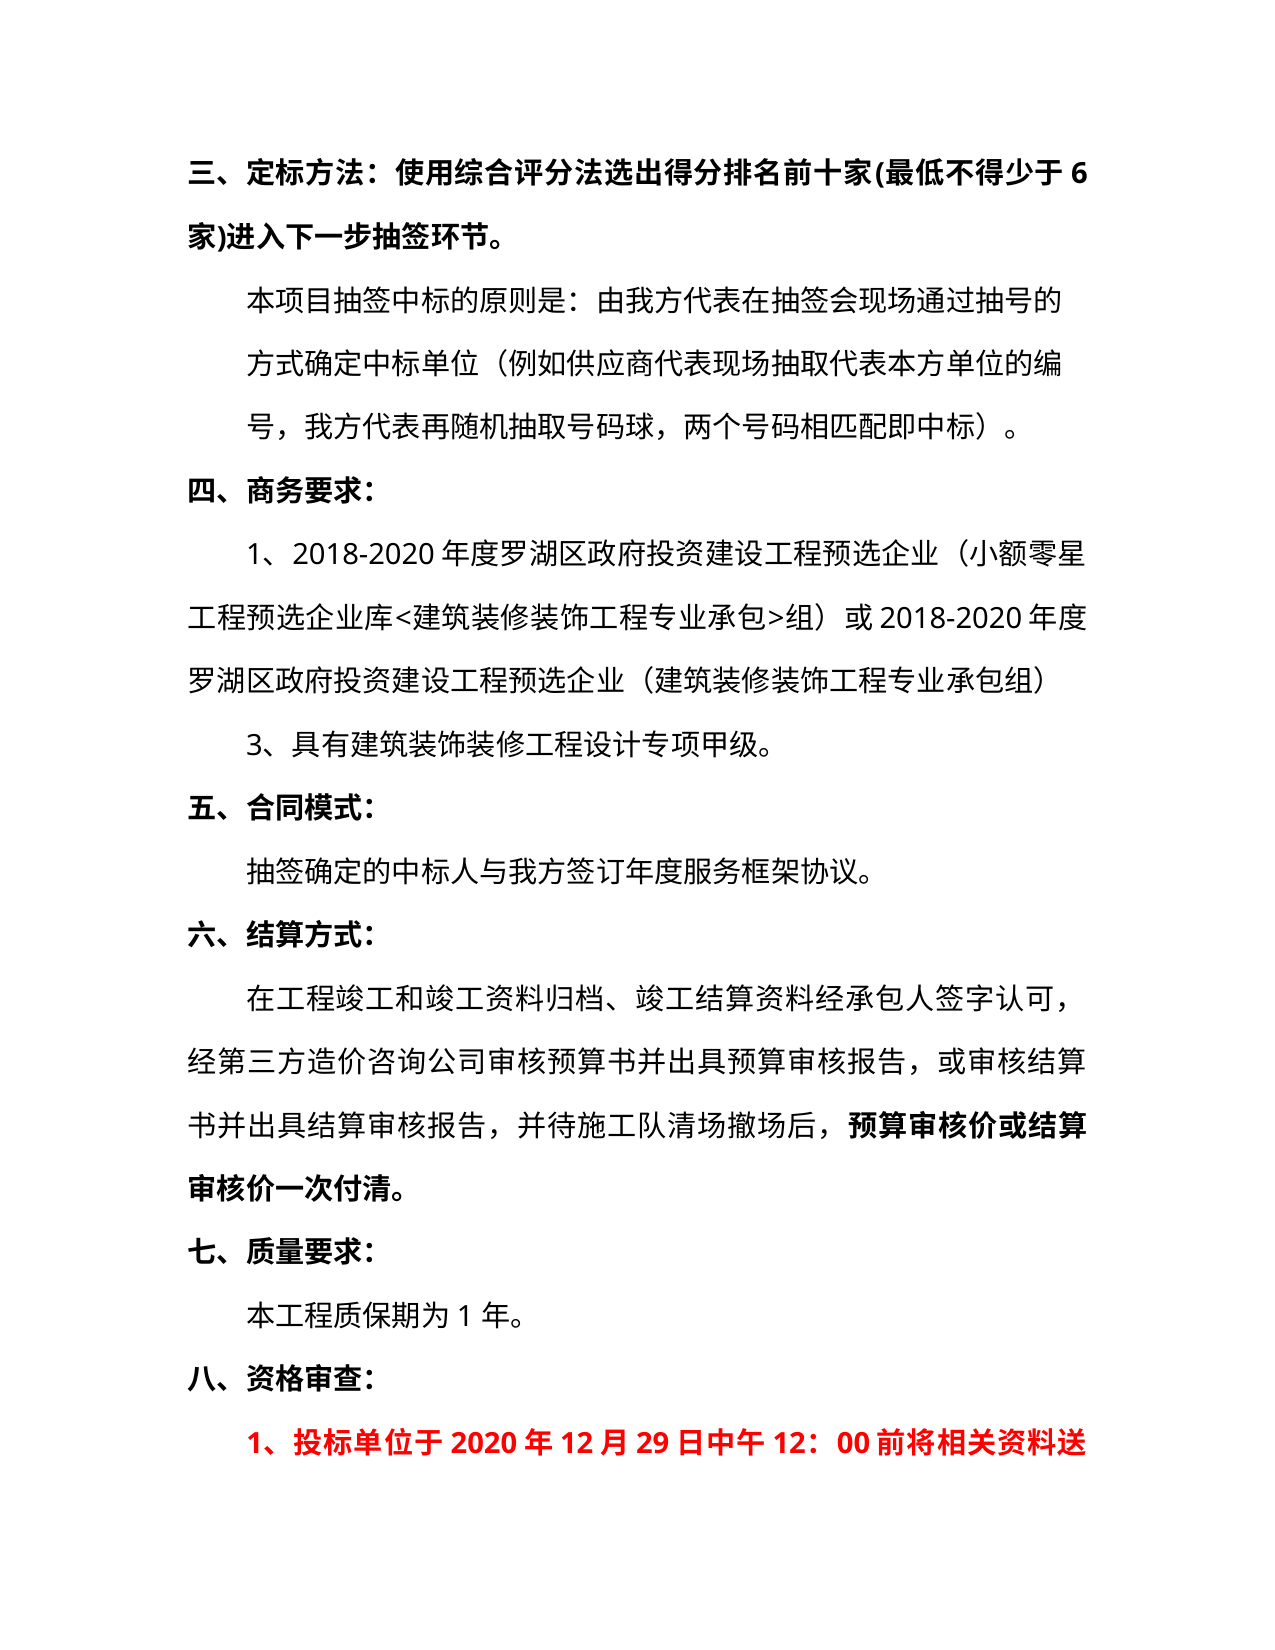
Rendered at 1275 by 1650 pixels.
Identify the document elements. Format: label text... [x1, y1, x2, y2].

text 本工程质保期为 1 年。 [187, 1292, 1087, 1335]
text 抽签确定的中标人与我方签订年度服务框架协议。 [187, 848, 1087, 891]
text 本项目抽签中标的原则是：由我方代表在抽签会现场通过抽号的方式确定中标单位（例如供应商代表现场抽取代表本方单位的编号，我方代表再随机抽取号码球，两个号码相匹配即中标）。 [246, 277, 1062, 446]
text 在工程竣工和竣工资料归档、竣工结算资料经承包人签字认可，经第三方造价咨询公司审核预算书并出具预算审核报告，或审核结算书并出具结算审核报告，并待施工队清场撤场后，预算审核价或结算审核价一次付清。 [187, 975, 1087, 1208]
list 商务要求： [187, 467, 1087, 510]
text 七、质量要求： [187, 1229, 1087, 1271]
text 1、2018-2020年度罗湖区政府投资建设工程预选企业（小额零星工程预选企业库<建筑装修装饰工程专业承包>组）或2018-2020年度罗湖区政府投资建设工程预选企业（建筑装修装饰工程专业承包组） [187, 531, 1087, 700]
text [187, 1419, 1087, 1462]
text 五、合同模式： [187, 785, 1087, 827]
list 定标方法：使用综合评分法选出得分排名前十家(最低不得少于6家)进入下一步抽签环节。 [187, 150, 1087, 256]
text 六、结算方式： [187, 912, 1087, 954]
text 3、具有建筑装饰装修工程设计专项甲级。 [187, 721, 1087, 764]
text 八、资格审查： [187, 1356, 1087, 1398]
